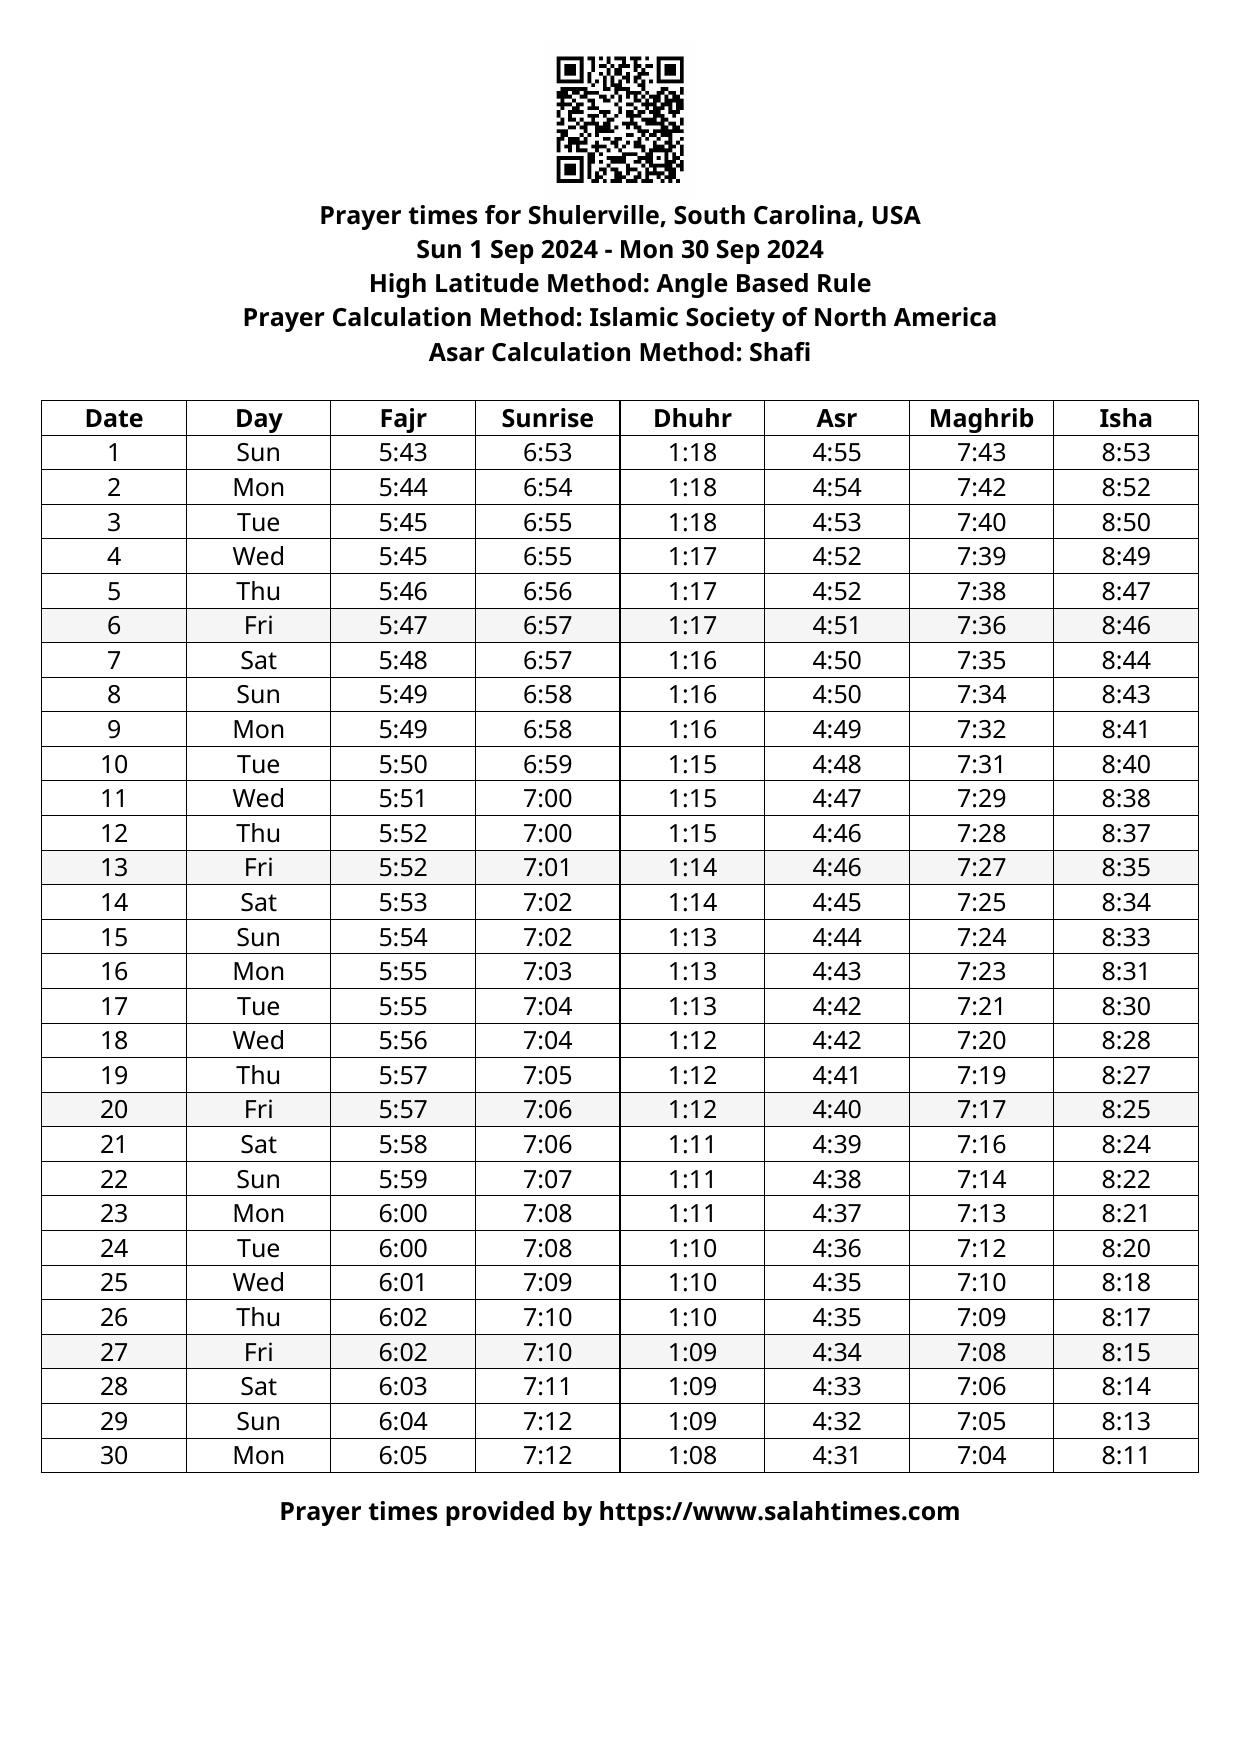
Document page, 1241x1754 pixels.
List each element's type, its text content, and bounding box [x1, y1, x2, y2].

table_cell Wed [187, 1266, 330, 1299]
table_cell 7:04 [476, 989, 619, 1022]
table_cell 4:54 [765, 470, 909, 504]
table_cell 10 [42, 747, 186, 780]
table_cell 7:02 [476, 885, 619, 919]
table_cell Sun [187, 920, 330, 953]
table_cell 27 [42, 1335, 186, 1368]
table_cell Fri [187, 1335, 330, 1368]
table_cell 7:12 [476, 1439, 619, 1472]
picture [542, 41, 699, 198]
table_cell 1:09 [621, 1369, 764, 1403]
table_cell 5:48 [331, 643, 475, 677]
table_header Isha [1054, 401, 1198, 434]
table_cell 29 [42, 1404, 186, 1437]
table_cell 7:03 [476, 954, 619, 988]
text Sun 1 Sep 2024 - Mon 30 Sep 2024 [42, 232, 1198, 266]
table_cell 8:22 [1054, 1162, 1198, 1195]
table_header Asr [765, 401, 909, 434]
table_cell 1:10 [621, 1300, 764, 1334]
table_cell 7:35 [910, 643, 1053, 677]
table_cell 7:12 [476, 1404, 619, 1437]
table_cell 8:27 [1054, 1058, 1198, 1092]
table_cell 7:31 [910, 747, 1053, 780]
table_cell 7:36 [910, 609, 1053, 642]
table_cell 5 [42, 574, 186, 607]
table_cell 1:18 [621, 436, 764, 469]
table_cell 4:37 [765, 1196, 909, 1230]
table_cell 22 [42, 1162, 186, 1195]
table_cell 4:35 [765, 1266, 909, 1299]
table_cell 18 [42, 1024, 186, 1057]
table_cell 8:46 [1054, 609, 1198, 642]
table_cell 4:46 [765, 816, 909, 849]
table_cell 7:25 [910, 885, 1053, 919]
table_cell 12 [42, 816, 186, 849]
table_cell 1:09 [621, 1335, 764, 1368]
table_cell 1:09 [621, 1404, 764, 1437]
table_cell Thu [187, 1058, 330, 1092]
table_cell 7:14 [910, 1162, 1053, 1195]
table_cell 7:11 [476, 1369, 619, 1403]
table_cell Sun [187, 678, 330, 711]
table_cell Wed [187, 781, 330, 815]
table_cell 8:40 [1054, 747, 1198, 780]
table_cell Fri [187, 851, 330, 884]
table_cell 8:49 [1054, 539, 1198, 573]
table_cell Sun [187, 1404, 330, 1437]
table_cell 6:57 [476, 609, 619, 642]
table_cell 1:13 [621, 989, 764, 1022]
table_cell 5:45 [331, 539, 475, 573]
table_cell Thu [187, 574, 330, 607]
table_cell 4:51 [765, 609, 909, 642]
table_cell 1:12 [621, 1058, 764, 1092]
table_cell 7:06 [476, 1127, 619, 1161]
table_cell 1:17 [621, 539, 764, 573]
table_cell 1:18 [621, 505, 764, 538]
table_cell 7:05 [476, 1058, 619, 1092]
table_cell 6:00 [331, 1196, 475, 1230]
table_cell 7:39 [910, 539, 1053, 573]
table_cell 1:14 [621, 851, 764, 884]
table_cell 8:25 [1054, 1093, 1198, 1126]
table_cell 8:53 [1054, 436, 1198, 469]
table_cell Mon [187, 470, 330, 504]
table_cell 4:45 [765, 885, 909, 919]
table_cell 7:06 [910, 1369, 1053, 1403]
table_cell Sat [187, 1369, 330, 1403]
table_cell 4:36 [765, 1231, 909, 1264]
table_cell 5:57 [331, 1058, 475, 1092]
table_cell 7:01 [476, 851, 619, 884]
table_cell 7:27 [910, 851, 1053, 884]
table_cell 4:44 [765, 920, 909, 953]
table_cell 6:59 [476, 747, 619, 780]
table_header Sunrise [476, 401, 619, 434]
text Prayer times for Shulerville, South Carolina, USA [42, 198, 1198, 232]
table_cell 4:55 [765, 436, 909, 469]
table_cell 7:08 [476, 1231, 619, 1264]
table_cell 7:16 [910, 1127, 1053, 1161]
table_cell Sat [187, 885, 330, 919]
table_cell 17 [42, 989, 186, 1022]
table_cell 4:32 [765, 1404, 909, 1437]
table_cell 7:28 [910, 816, 1053, 849]
table_cell 7:42 [910, 470, 1053, 504]
table_cell 7:32 [910, 712, 1053, 746]
table_cell 7:40 [910, 505, 1053, 538]
table_cell 1:15 [621, 747, 764, 780]
table_cell 5:58 [331, 1127, 475, 1161]
table_cell 1:12 [621, 1024, 764, 1057]
table_cell 5:52 [331, 851, 475, 884]
table_cell 1:13 [621, 920, 764, 953]
table_cell 8:28 [1054, 1024, 1198, 1057]
table_cell 20 [42, 1093, 186, 1126]
table_cell Wed [187, 539, 330, 573]
table_cell 30 [42, 1439, 186, 1472]
table_cell 7:10 [476, 1300, 619, 1334]
table_cell 4:42 [765, 1024, 909, 1057]
table_cell 8:14 [1054, 1369, 1198, 1403]
table_cell 6:01 [331, 1266, 475, 1299]
table_cell 8:31 [1054, 954, 1198, 988]
table_cell 6:54 [476, 470, 619, 504]
table_cell 7:17 [910, 1093, 1053, 1126]
table_cell 1:17 [621, 609, 764, 642]
table_cell 8:43 [1054, 678, 1198, 711]
table_cell 8:11 [1054, 1439, 1198, 1472]
table_cell Sun [187, 1162, 330, 1195]
table_cell 4:40 [765, 1093, 909, 1126]
table_cell 5:47 [331, 609, 475, 642]
table_cell 7:13 [910, 1196, 1053, 1230]
table_cell 3 [42, 505, 186, 538]
table_header Maghrib [910, 401, 1053, 434]
table_cell 8:21 [1054, 1196, 1198, 1230]
table_cell 7:04 [910, 1439, 1053, 1472]
table_cell 6:53 [476, 436, 619, 469]
table_cell 16 [42, 954, 186, 988]
table_cell 6:04 [331, 1404, 475, 1437]
table_cell 8:52 [1054, 470, 1198, 504]
table_cell 28 [42, 1369, 186, 1403]
table_cell 5:55 [331, 989, 475, 1022]
table_cell 8:41 [1054, 712, 1198, 746]
table_cell Mon [187, 954, 330, 988]
table_cell 6:02 [331, 1335, 475, 1368]
table_cell 5:43 [331, 436, 475, 469]
table_cell 6:58 [476, 678, 619, 711]
table_cell 19 [42, 1058, 186, 1092]
table_cell Tue [187, 1231, 330, 1264]
table_cell 7:20 [910, 1024, 1053, 1057]
table_cell 4:46 [765, 851, 909, 884]
table_cell 8:35 [1054, 851, 1198, 884]
table_cell 4:50 [765, 678, 909, 711]
table_cell 7:38 [910, 574, 1053, 607]
table_cell 7:06 [476, 1093, 619, 1126]
table_cell 8 [42, 678, 186, 711]
table_cell 5:54 [331, 920, 475, 953]
table_cell 4:53 [765, 505, 909, 538]
table_cell 7:04 [476, 1024, 619, 1057]
table_cell Wed [187, 1024, 330, 1057]
table_cell 4:38 [765, 1162, 909, 1195]
table_cell 6:02 [331, 1300, 475, 1334]
table_cell 6 [42, 609, 186, 642]
table_cell 8:24 [1054, 1127, 1198, 1161]
table_cell 6:55 [476, 505, 619, 538]
table_cell 1:15 [621, 816, 764, 849]
table_cell 15 [42, 920, 186, 953]
table_cell 4:47 [765, 781, 909, 815]
table_cell 8:37 [1054, 816, 1198, 849]
table_cell 1:14 [621, 885, 764, 919]
table_cell 4:48 [765, 747, 909, 780]
table_cell 2 [42, 470, 186, 504]
table_cell 7:29 [910, 781, 1053, 815]
table_cell 6:03 [331, 1369, 475, 1403]
table_cell 7:23 [910, 954, 1053, 988]
table_cell Mon [187, 712, 330, 746]
table_cell 23 [42, 1196, 186, 1230]
table_cell 8:15 [1054, 1335, 1198, 1368]
table_cell 14 [42, 885, 186, 919]
table_cell 1:18 [621, 470, 764, 504]
table_cell 8:13 [1054, 1404, 1198, 1437]
table_cell 1:11 [621, 1162, 764, 1195]
table_cell 8:50 [1054, 505, 1198, 538]
table_cell 13 [42, 851, 186, 884]
table_cell 7:43 [910, 436, 1053, 469]
table_cell 5:57 [331, 1093, 475, 1126]
table_cell Thu [187, 816, 330, 849]
table_cell 8:18 [1054, 1266, 1198, 1299]
table_cell 7:02 [476, 920, 619, 953]
table_cell 8:34 [1054, 885, 1198, 919]
table_cell 5:55 [331, 954, 475, 988]
text Asar Calculation Method: Shafi [42, 334, 1198, 368]
table_cell 8:17 [1054, 1300, 1198, 1334]
table_cell 8:38 [1054, 781, 1198, 815]
table_cell 1:12 [621, 1093, 764, 1126]
table_cell 5:51 [331, 781, 475, 815]
table_cell 6:55 [476, 539, 619, 573]
table_cell 26 [42, 1300, 186, 1334]
table_cell 7:10 [910, 1266, 1053, 1299]
table_cell 1:08 [621, 1439, 764, 1472]
table_header Day [187, 401, 330, 434]
table_cell 1:16 [621, 712, 764, 746]
table_cell 7:21 [910, 989, 1053, 1022]
text Prayer Calculation Method: Islamic Society of North America [42, 300, 1198, 334]
table_cell 7:09 [910, 1300, 1053, 1334]
table_cell 4:43 [765, 954, 909, 988]
text High Latitude Method: Angle Based Rule [42, 266, 1198, 300]
table_cell 21 [42, 1127, 186, 1161]
table_cell 5:50 [331, 747, 475, 780]
table_cell 11 [42, 781, 186, 815]
table_cell 5:59 [331, 1162, 475, 1195]
table_cell 4:39 [765, 1127, 909, 1161]
table_cell Fri [187, 1093, 330, 1126]
table_cell 1:16 [621, 643, 764, 677]
table_cell 1:10 [621, 1231, 764, 1264]
table_cell 24 [42, 1231, 186, 1264]
table_cell Sat [187, 1127, 330, 1161]
table_cell 7:07 [476, 1162, 619, 1195]
table_cell 1:11 [621, 1196, 764, 1230]
table_cell 7:24 [910, 920, 1053, 953]
table_cell 6:58 [476, 712, 619, 746]
table_cell 7:08 [910, 1335, 1053, 1368]
table_cell Mon [187, 1196, 330, 1230]
table_cell 8:20 [1054, 1231, 1198, 1264]
table_cell Mon [187, 1439, 330, 1472]
table_cell Tue [187, 989, 330, 1022]
table_cell 5:53 [331, 885, 475, 919]
table_header Dhuhr [621, 401, 764, 434]
table_cell 5:45 [331, 505, 475, 538]
table_cell 7:09 [476, 1266, 619, 1299]
table_cell 4:31 [765, 1439, 909, 1472]
table_cell 7:12 [910, 1231, 1053, 1264]
table_cell 1:17 [621, 574, 764, 607]
table_cell 4:34 [765, 1335, 909, 1368]
table_cell 5:49 [331, 712, 475, 746]
table_cell Tue [187, 505, 330, 538]
table_cell Sat [187, 643, 330, 677]
table_cell 7:00 [476, 781, 619, 815]
text Prayer times provided by https://www.salahtimes.com [42, 1494, 1198, 1528]
table_header Date [42, 401, 186, 434]
table_cell 1:15 [621, 781, 764, 815]
table_cell 5:52 [331, 816, 475, 849]
table_cell 7:19 [910, 1058, 1053, 1092]
table_cell 8:33 [1054, 920, 1198, 953]
table_cell 7:34 [910, 678, 1053, 711]
table_cell 7:05 [910, 1404, 1053, 1437]
table_cell 7 [42, 643, 186, 677]
table_cell 6:56 [476, 574, 619, 607]
table_cell 4:35 [765, 1300, 909, 1334]
table_cell 1:11 [621, 1127, 764, 1161]
table_cell Thu [187, 1300, 330, 1334]
table_cell 5:46 [331, 574, 475, 607]
table_cell Fri [187, 609, 330, 642]
table_cell 5:56 [331, 1024, 475, 1057]
table_cell 8:47 [1054, 574, 1198, 607]
table_cell 4:52 [765, 574, 909, 607]
table_cell 1:10 [621, 1266, 764, 1299]
table_cell 1:16 [621, 678, 764, 711]
table_cell 8:30 [1054, 989, 1198, 1022]
table_cell Tue [187, 747, 330, 780]
table_cell 4:49 [765, 712, 909, 746]
table_cell 6:05 [331, 1439, 475, 1472]
table_cell 5:44 [331, 470, 475, 504]
table_cell 9 [42, 712, 186, 746]
table_cell 5:49 [331, 678, 475, 711]
table_cell 7:08 [476, 1196, 619, 1230]
table_cell 4:50 [765, 643, 909, 677]
table_cell 8:44 [1054, 643, 1198, 677]
table_cell 6:57 [476, 643, 619, 677]
table_cell 4:42 [765, 989, 909, 1022]
table_header Fajr [331, 401, 475, 434]
table_cell 7:10 [476, 1335, 619, 1368]
table_cell 4:52 [765, 539, 909, 573]
table_cell 7:00 [476, 816, 619, 849]
table_cell Sun [187, 436, 330, 469]
table_cell 1 [42, 436, 186, 469]
table_cell 4 [42, 539, 186, 573]
table_cell 4:41 [765, 1058, 909, 1092]
table_cell 6:00 [331, 1231, 475, 1264]
table_cell 1:13 [621, 954, 764, 988]
table_cell 25 [42, 1266, 186, 1299]
table_cell 4:33 [765, 1369, 909, 1403]
